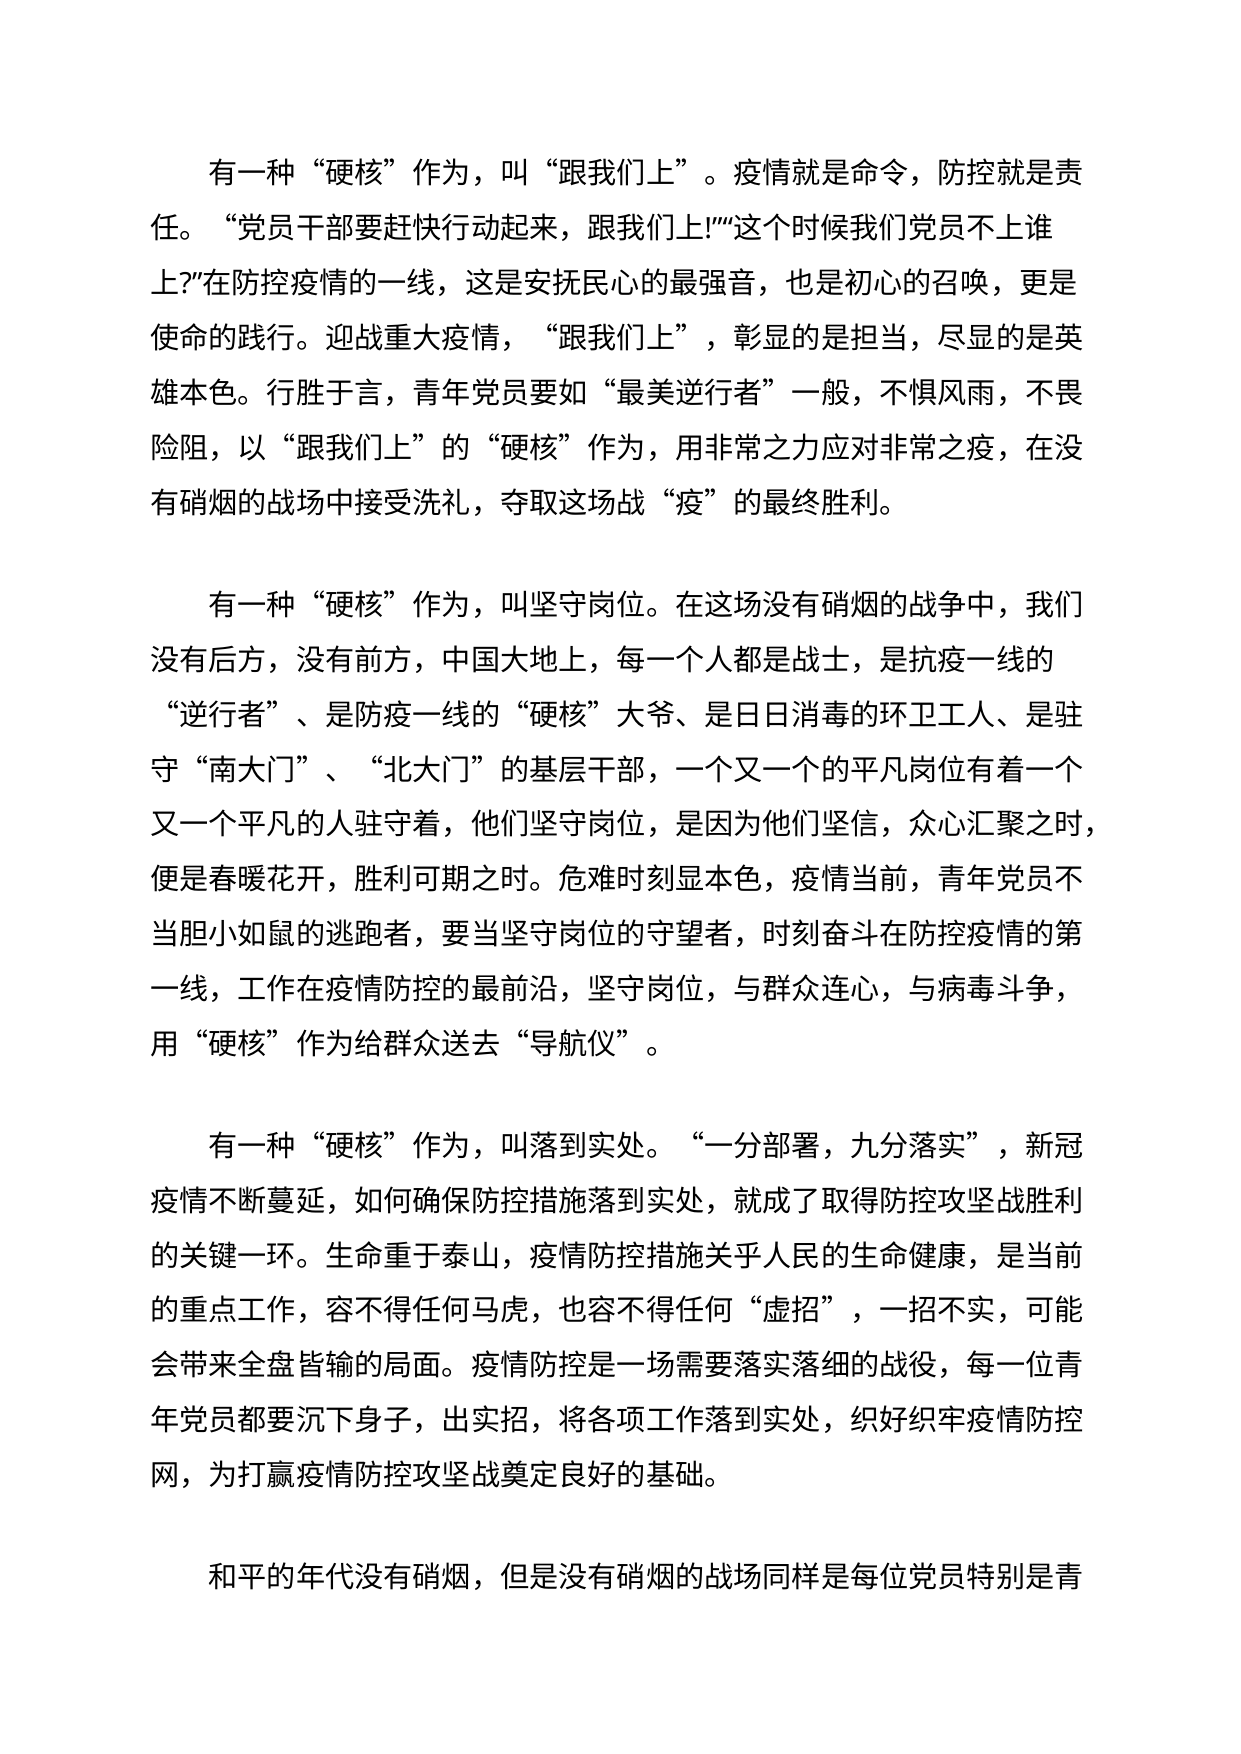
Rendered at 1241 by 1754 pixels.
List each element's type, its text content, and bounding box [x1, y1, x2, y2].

text 有一种“硬核”作为，叫落到实处。“一分部署，九分落实”，新冠疫情不断蔓延，如何确保防控措施落到实处，就成了取得防控攻坚战胜利的关键一环。生命重于泰山，疫情防控措施关乎人民的生命健康，是当前的重点工作，容不得任何马虎，也容不得任何“虚招”，一招不实，可能会带来全盘皆输的局面。疫情防控是一场需要落实落细的战役，每一位青年党员都要沉下身子，出实招，将各项工作落到实处，织好织牢疫情防控网，为打赢疫情防控攻坚战奠定良好的基础。 [150, 1122, 1090, 1494]
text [150, 1553, 1090, 1596]
text 有一种“硬核”作为，叫“跟我们上”。疫情就是命令，防控就是责任。“党员干部要赶快行动起来，跟我们上!”“这个时候我们党员不上谁上?”在防控疫情的一线，这是安抚民心的最强音，也是初心的召唤，更是使命的践行。迎战重大疫情，“跟我们上”，彰显的是担当，尽显的是英雄本色。行胜于言，青年党员要如“最美逆行者”一般，不惧风雨，不畏险阻，以“跟我们上”的“硬核”作为，用非常之力应对非常之疫，在没有硝烟的战场中接受洗礼，夺取这场战“疫”的最终胜利。 [150, 150, 1090, 522]
text 有一种“硬核”作为，叫坚守岗位。在这场没有硝烟的战争中，我们没有后方，没有前方，中国大地上，每一个人都是战士，是抗疫一线的“逆行者”、是防疫一线的“硬核”大爷、是日日消毒的环卫工人、是驻守“南大门”、“北大门”的基层干部，一个又一个的平凡岗位有着一个又一个平凡的人驻守着，他们坚守岗位，是因为他们坚信，众心汇聚之时，便是春暖花开，胜利可期之时。危难时刻显本色，疫情当前，青年党员不当胆小如鼠的逃跑者，要当坚守岗位的守望者，时刻奋斗在防控疫情的第一线，工作在疫情防控的最前沿，坚守岗位，与群众连心，与病毒斗争，用“硬核”作为给群众送去“导航仪”。 [150, 581, 1090, 1063]
